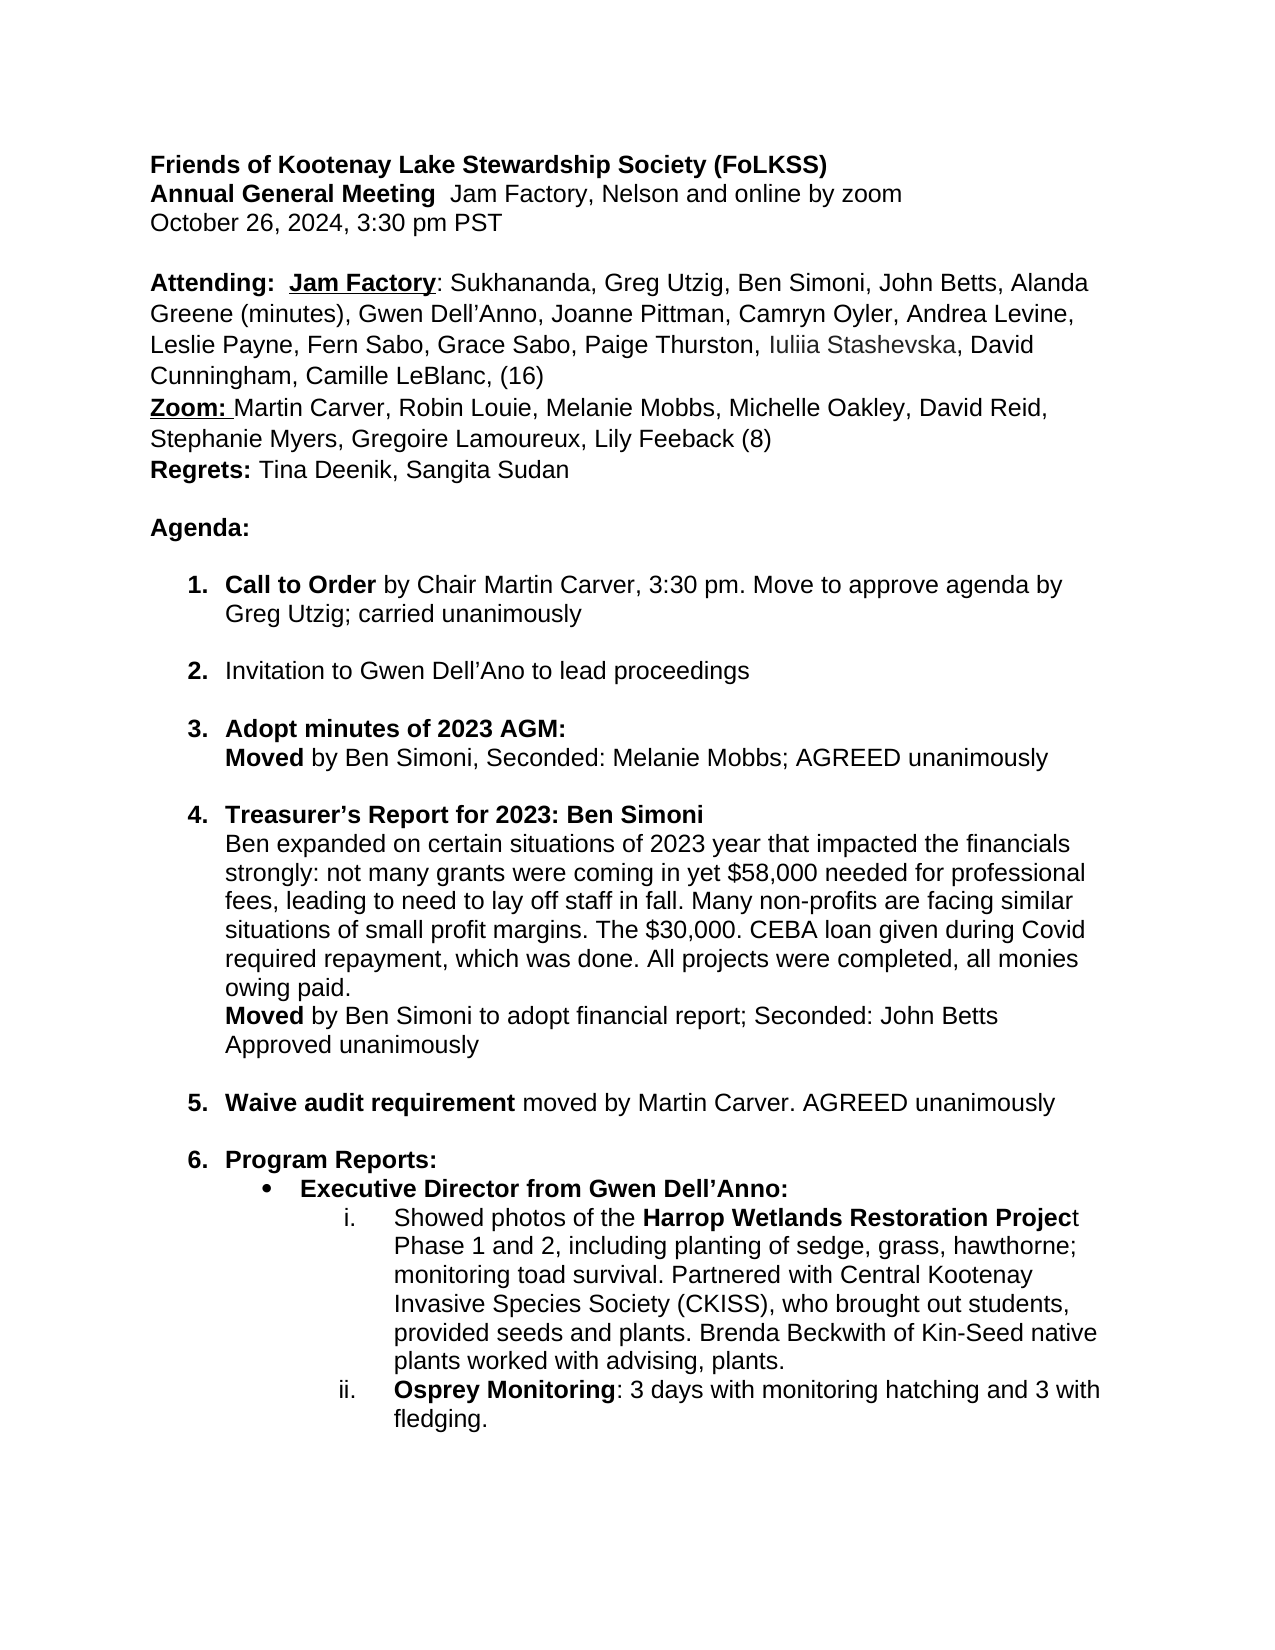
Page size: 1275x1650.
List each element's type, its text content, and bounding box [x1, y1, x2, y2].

text Regrets: Tina Deenik, Sangita Sudan [150, 452, 1125, 484]
list Moved by Ben Simoni to adopt financial report; Seconded: John Betts [225, 1001, 1125, 1030]
list Treasurer’s Report for 2023: Ben Simoni [187, 800, 1125, 829]
text Zoom: Martin Carver, Robin Louie, Melanie Mobbs, Michelle Oakley, David Reid, Stephanie Myers, Gregoire Lamoureux, Lily Feeback (8) [150, 390, 1125, 452]
text Annual General Meeting Jam Factory, Nelson and online by zoom [150, 179, 1125, 207]
text Moved by Ben Simoni, Seconded: Melanie Mobbs; AGREED unanimously [225, 742, 1125, 771]
list Approved unanimously [225, 1030, 1125, 1059]
list Invitation to Gwen Dell’Ano to lead proceedings [187, 656, 1125, 685]
list Adopt minutes of 2023 AGM: [187, 714, 1125, 742]
list Executive Director from Gwen Dell’Anno: [262, 1174, 1125, 1203]
text Attending: Jam Factory: Sukhananda, Greg Utzig, Ben Simoni, John Betts, Alanda Greene (minutes), Gwen Dell’Anno, Joanne Pittman, Camryn Oyler, Andrea Levine, Leslie Payne, Fern Sabo, Grace Sabo, Paige Thurston, Iuliia Stashevska, David Cunningham, Camille LeBlanc, (16) [150, 265, 1125, 390]
text October 26, 2024, 3:30 pm PST [150, 207, 1125, 236]
list Showed photos of the Harrop Wetlands Restoration Project Phase 1 and 2, including planting of sedge, grass, hawthorne; monitoring toad survival. Partnered with Central Kootenay Invasive Species Society (CKISS), who brought out students, provided seeds and plants. Brenda Beckwith of Kin-Seed native plants worked with advising, plants. [356, 1203, 1125, 1375]
list Waive audit requirement moved by Martin Carver. AGREED unanimously [187, 1087, 1125, 1116]
text Agenda: [150, 512, 1125, 541]
list Call to Order by Chair Martin Carver, 3:30 pm. Move to approve agenda by Greg Utzig; carried unanimously [187, 570, 1125, 627]
text Friends of Kootenay Lake Stewardship Society (FoLKSS) [150, 150, 1125, 179]
list Program Reports: [187, 1145, 1125, 1174]
list Osprey Monitoring: 3 days with monitoring hatching and 3 with fledging. [356, 1375, 1125, 1433]
text Ben expanded on certain situations of 2023 year that impacted the financials strongly: not many grants were coming in yet $58,000 needed for professional fees, leading to need to lay off staff in fall. Many non-profits are facing similar situations of small profit margins. The $30,000. CEBA loan given during Covid required repayment, which was done. All projects were completed, all monies owing paid. [225, 829, 1125, 1001]
